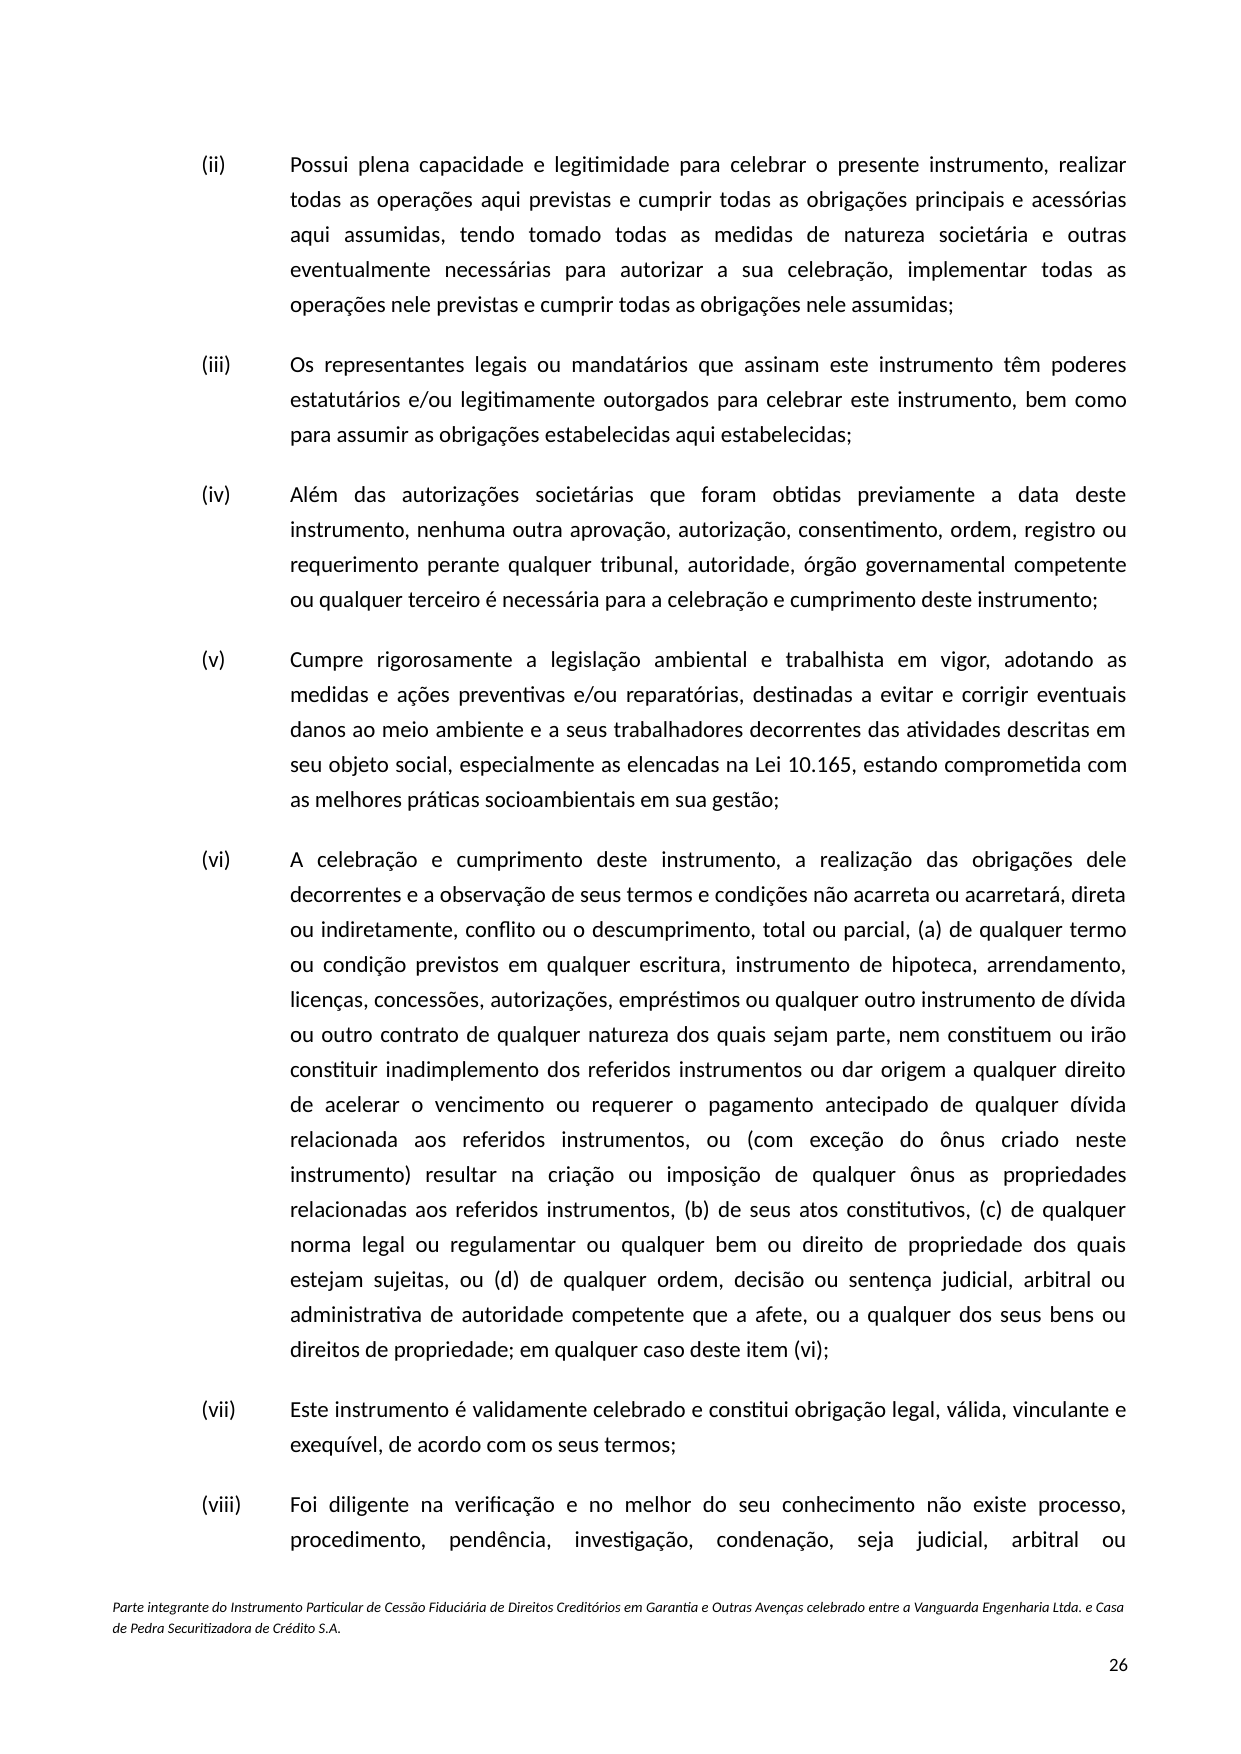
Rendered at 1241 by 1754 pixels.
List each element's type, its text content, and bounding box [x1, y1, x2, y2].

list Os representantes legais ou mandatários que assinam este instrumento têm poderes estatutários e/ou legitimamente outorgados para celebrar este instrumento, bem como para assumir as obrigações estabelecidas aqui estabelecidas; [201, 350, 1128, 448]
list Este instrumento é validamente celebrado e constitui obrigação legal, válida, vinculante e exequível, de acordo com os seus termos; [201, 1395, 1128, 1458]
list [201, 1490, 1128, 1553]
list Além das autorizações societárias que foram obtidas previamente a data deste instrumento, nenhuma outra aprovação, autorização, consentimento, ordem, registro ou requerimento perante qualquer tribunal, autoridade, órgão governamental competente ou qualquer terceiro é necessária para a celebração e cumprimento deste instrumento; [201, 480, 1128, 613]
list Cumpre rigorosamente a legislação ambiental e trabalhista em vigor, adotando as medidas e ações preventivas e/ou reparatórias, destinadas a evitar e corrigir eventuais danos ao meio ambiente e a seus trabalhadores decorrentes das atividades descritas em seu objeto social, especialmente as elencadas na Lei 10.165, estando comprometida com as melhores práticas socioambientais em sua gestão; [201, 645, 1128, 813]
list Possui plena capacidade e legitimidade para celebrar o presente instrumento, realizar todas as operações aqui previstas e cumprir todas as obrigações principais e acessórias aqui assumidas, tendo tomado todas as medidas de natureza societária e outras eventualmente necessárias para autorizar a sua celebração, implementar todas as operações nele previstas e cumprir todas as obrigações nele assumidas; [201, 150, 1128, 318]
list A celebração e cumprimento deste instrumento, a realização das obrigações dele decorrentes e a observação de seus termos e condições não acarreta ou acarretará, direta ou indiretamente, conflito ou o descumprimento, total ou parcial, (a) de qualquer termo ou condição previstos em qualquer escritura, instrumento de hipoteca, arrendamento, licenças, concessões, autorizações, empréstimos ou qualquer outro instrumento de dívida ou outro contrato de qualquer natureza dos quais sejam parte, nem constituem ou irão constituir inadimplemento dos referidos instrumentos ou dar origem a qualquer direito de acelerar o vencimento ou requerer o pagamento antecipado de qualquer dívida relacionada aos referidos instrumentos, ou (com exceção do ônus criado neste instrumento) resultar na criação ou imposição de qualquer ônus as propriedades relacionadas aos referidos instrumentos, (b) de seus atos constitutivos, (c) de qualquer norma legal ou regulamentar ou qualquer bem ou direito de propriedade dos quais estejam sujeitas, ou (d) de qualquer ordem, decisão ou sentença judicial, arbitral ou administrativa de autoridade competente que a afete, ou a qualquer dos seus bens ou direitos de propriedade; em qualquer caso deste item (vi); [201, 845, 1128, 1363]
